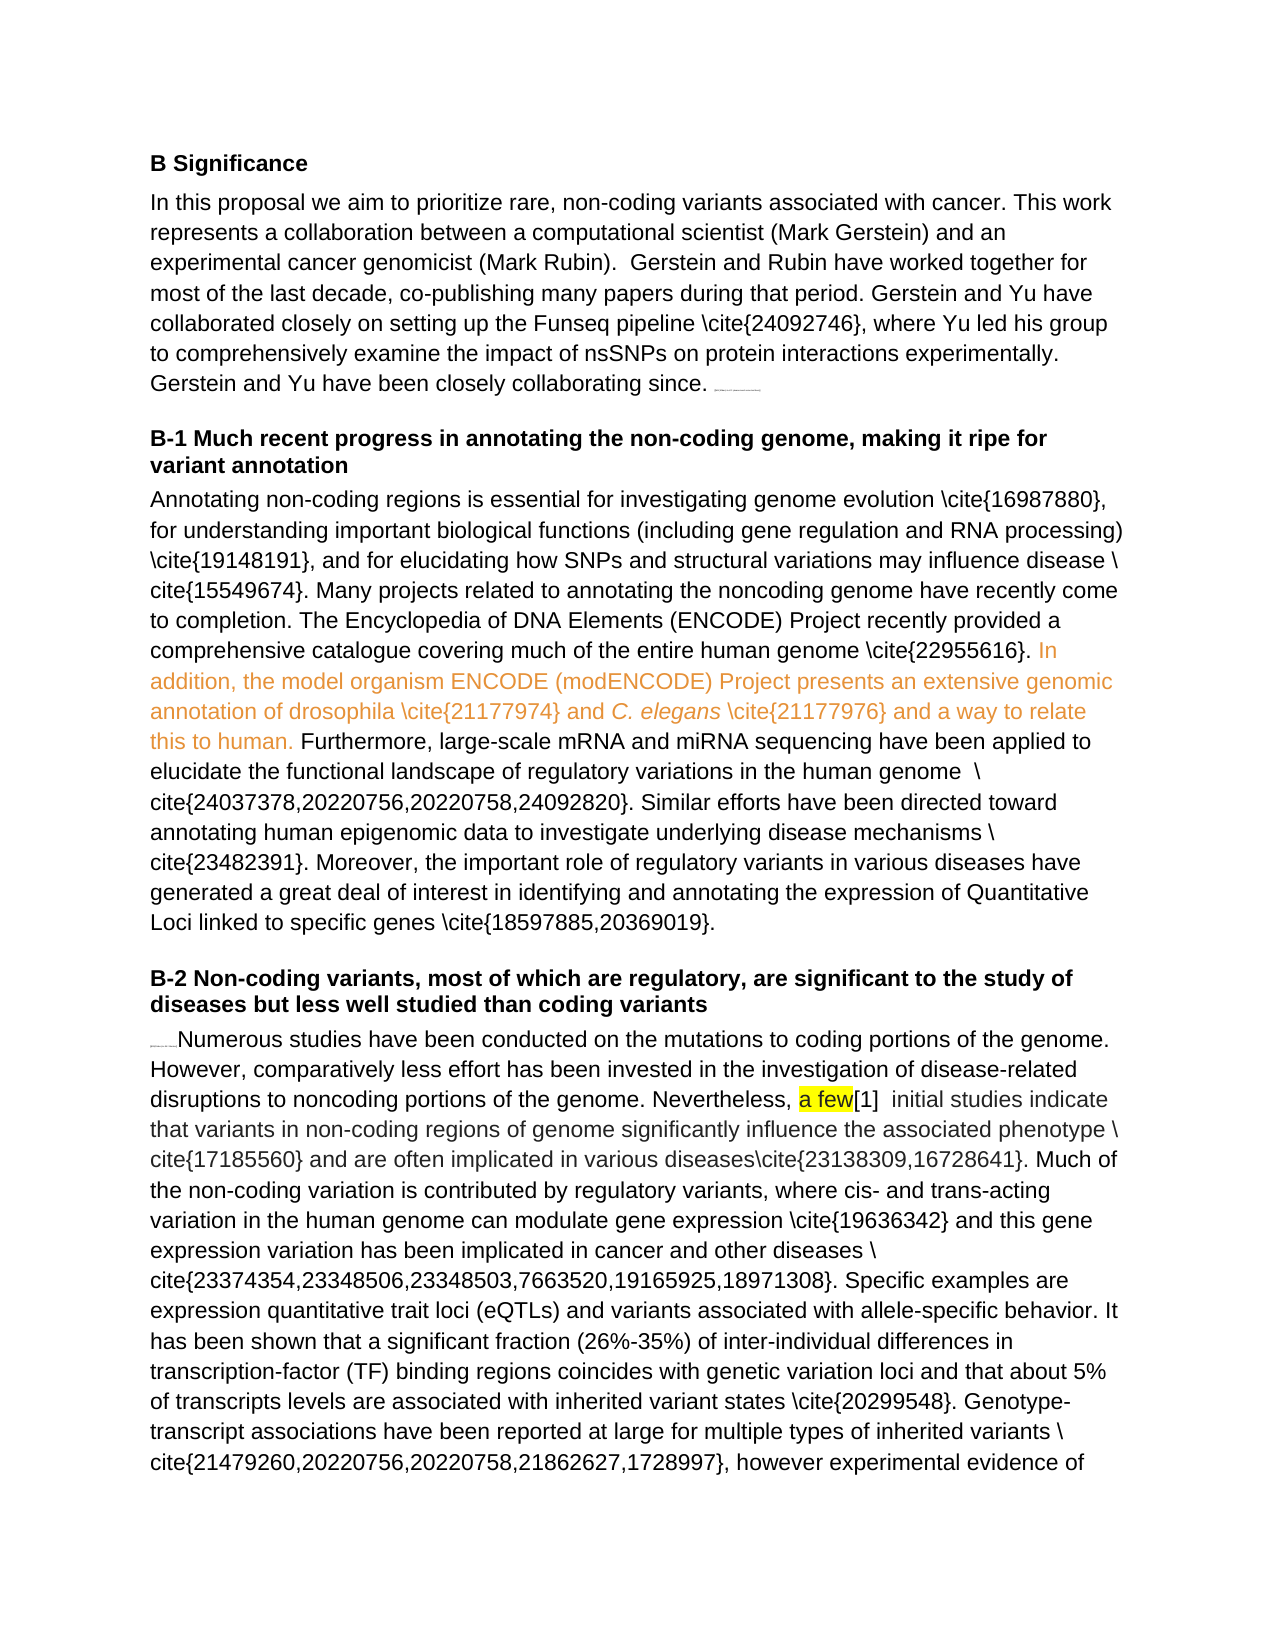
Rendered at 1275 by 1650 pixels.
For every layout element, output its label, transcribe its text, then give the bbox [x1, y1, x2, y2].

text In this proposal we aim to prioritize rare, non-coding variants associated with cancer. This work represents a collaboration between a computational scientist (Mark Gerstein) and an experimental cancer genomicist (Mark Rubin). Gerstein and Rubin have worked together for most of the last decade, co-publishing many papers during that period. Gerstein and Yu have collaborated closely on setting up the Funseq pipeline \cite{24092746}, where Yu led his group to comprehensively examine the impact of nsSNPs on protein interactions experimentally. Gerstein and Yu have been closely collaborating since. [[MG(10dec)-to-HY: please insert some text here]] [150, 189, 1125, 396]
text Annotating non-coding regions is essential for investigating genome evolution \cite{16987880}, for understanding important biological functions (including gene regulation and RNA processing) \cite{19148191}, and for elucidating how SNPs and structural variations may influence disease \cite{15549674}. Many projects related to annotating the noncoding genome have recently come to completion. The Encyclopedia of DNA Elements (ENCODE) Project recently provided a comprehensive catalogue covering much of the entire human genome \cite{22955616}. In addition, the model organism ENCODE (modENCODE) Project presents an extensive genomic annotation of drosophila \cite{21177974} and C. elegans \cite{21177976} and a way to relate this to human. Furthermore, large-scale mRNA and miRNA sequencing have been applied to elucidate the functional landscape of regulatory variations in the human genome \cite{24037378,20220756,20220758,24092820}. Similar efforts have been directed toward annotating human epigenomic data to investigate underlying disease mechanisms \cite{23482391}. Moreover, the important role of regulatory variants in various diseases have generated a great deal of interest in identifying and annotating the expression of Quantitative Loci linked to specific genes \cite{18597885,20369019}. [150, 486, 1125, 936]
text B-1 Much recent progress in annotating the non-coding genome, making it ripe for variant annotation [150, 425, 1125, 478]
text B Significance [150, 150, 1125, 176]
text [150, 1026, 1125, 1475]
text B-2 Non-coding variants, most of which are regulatory, are significant to the study of diseases but less well studied than coding variants [150, 964, 1125, 1017]
